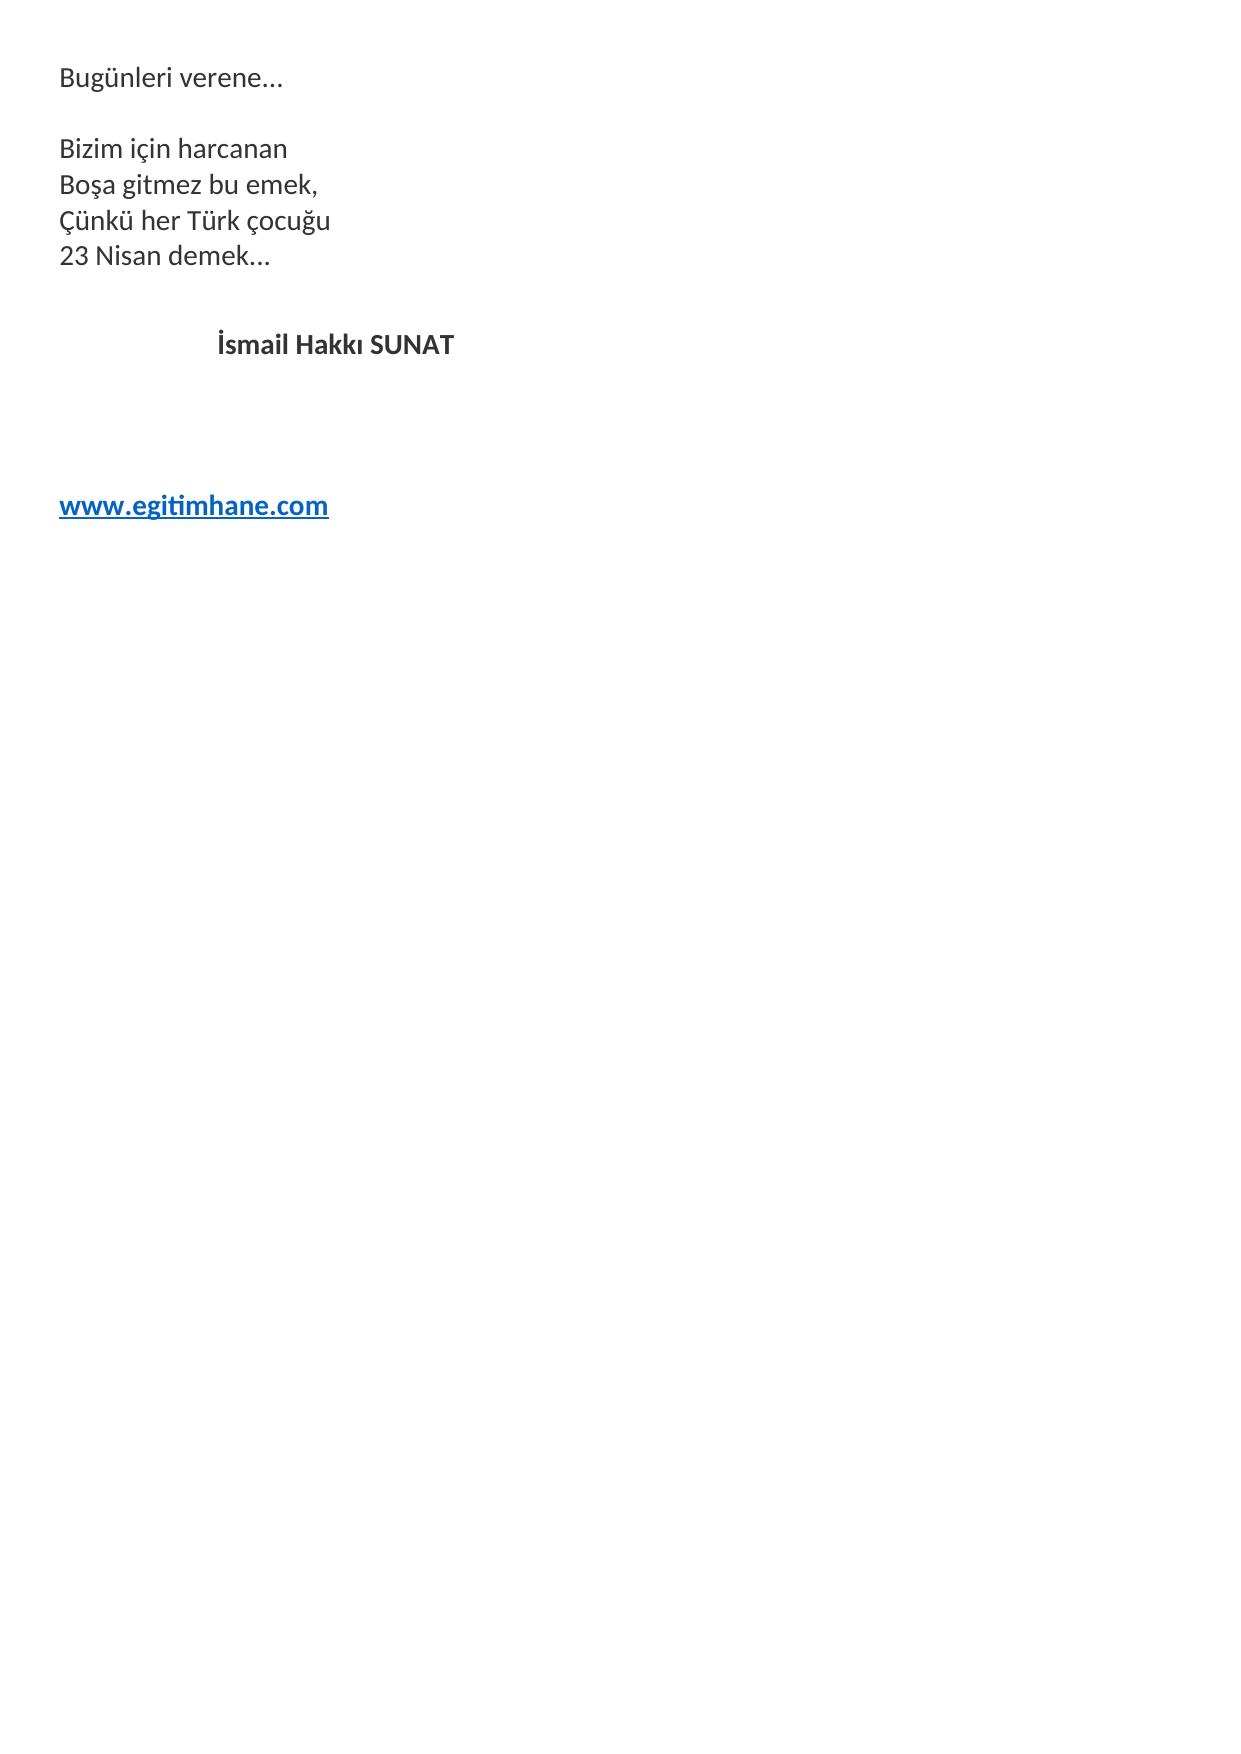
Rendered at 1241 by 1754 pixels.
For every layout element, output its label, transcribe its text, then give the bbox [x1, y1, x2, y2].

text İsmail Hakkı SUNAT [59, 326, 1181, 362]
text Bugünleri verene... [59, 59, 1181, 95]
text 23 Nisan demek... [59, 237, 1181, 273]
text Boşa gitmez bu emek, [59, 166, 1181, 202]
text www.egitimhane.com [59, 487, 1181, 522]
text Çünkü her Türk çocuğu [59, 202, 1181, 237]
text Bizim için harcanan [59, 130, 1181, 166]
